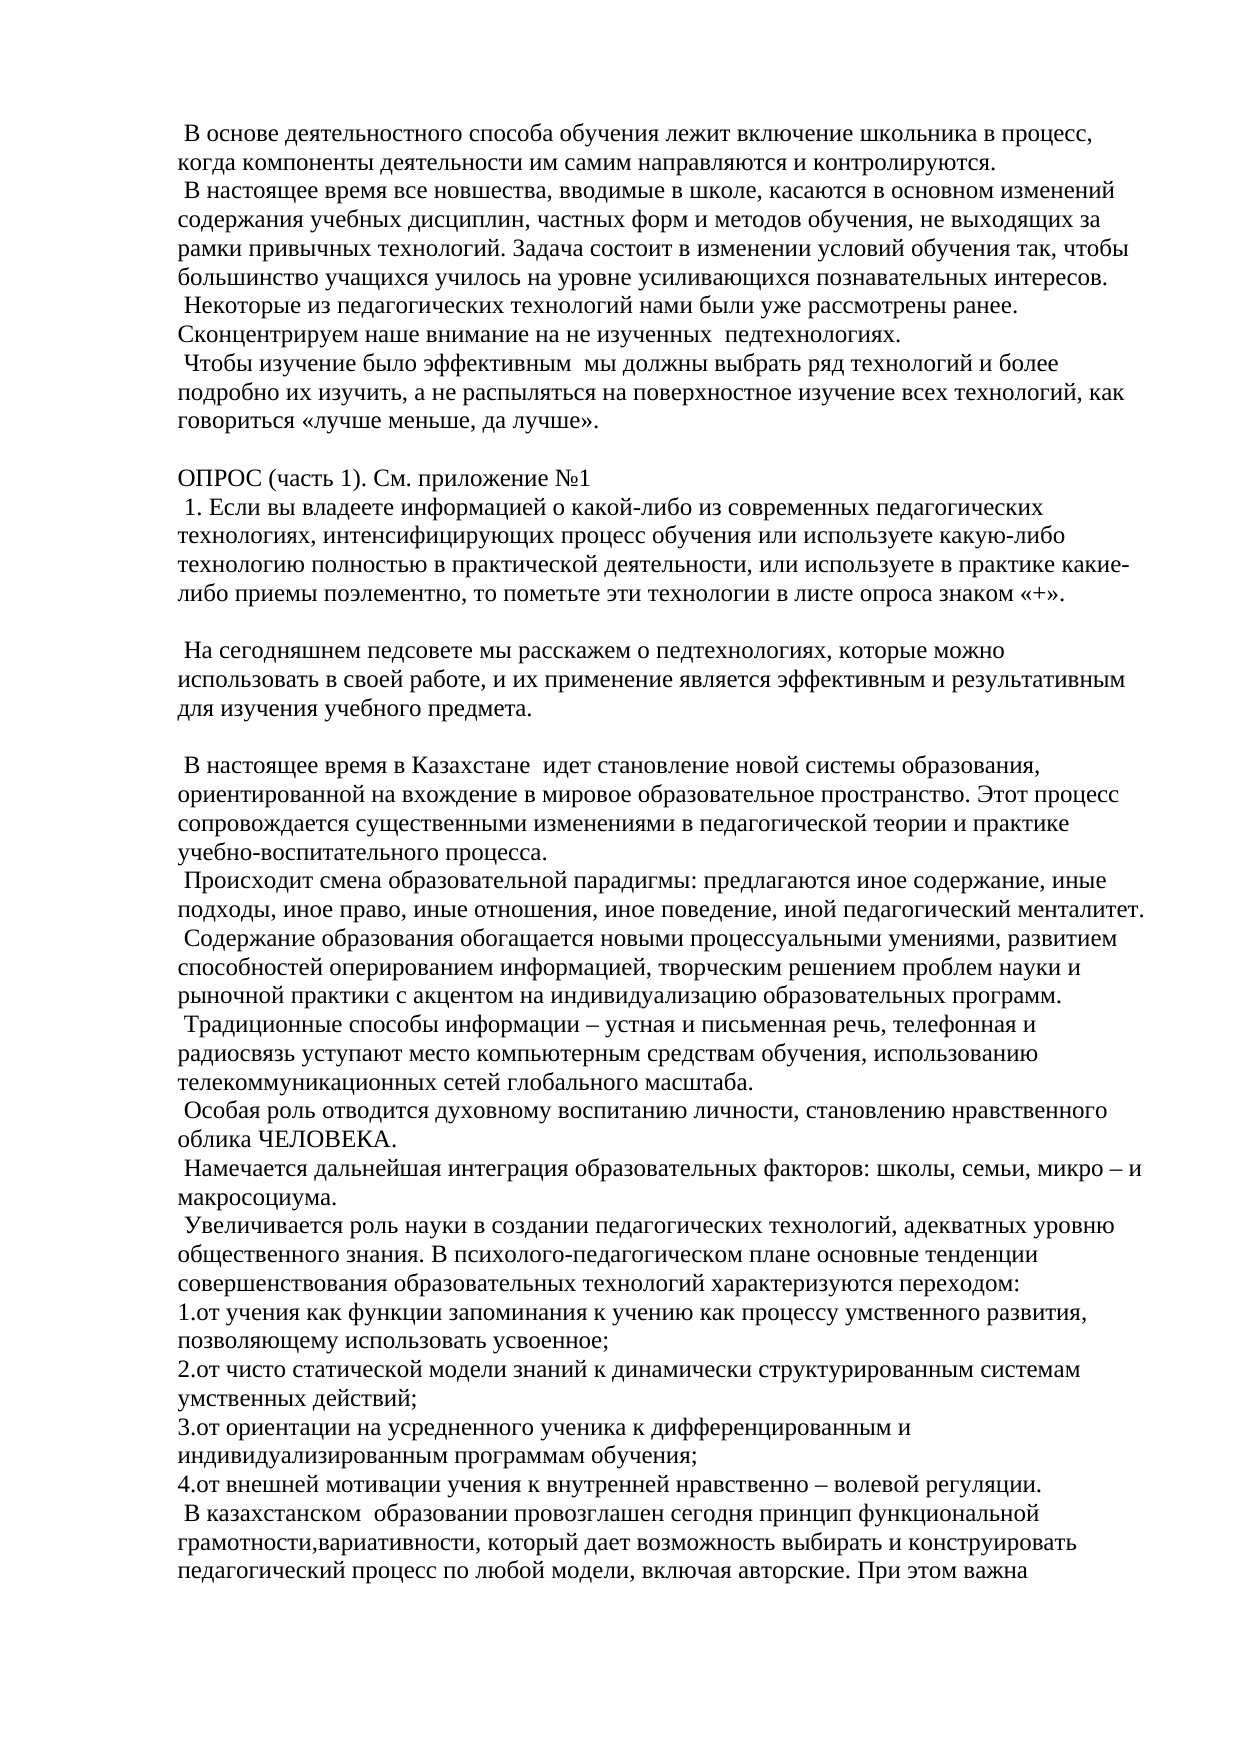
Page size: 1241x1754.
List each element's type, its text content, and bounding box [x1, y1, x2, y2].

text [177, 1498, 1152, 1584]
text Особая роль отводится духовному воспитанию личности, становлению нравственного облика ЧЕЛОВЕКА. [177, 1096, 1152, 1153]
text 4.от внешней мотивации учения к внутренней нравственно – волевой регуляции. [177, 1469, 1152, 1498]
text Намечается дальнейшая интеграция образовательных факторов: школы, семьи, микро – и макросоциума. [177, 1153, 1152, 1211]
text 1.от учения как функции запоминания к учению как процессу умственного развития, позволяющему использовать усвоенное; [177, 1297, 1152, 1354]
text 2.от чисто статической модели знаний к динамически структурированным системам умственных действий; [177, 1354, 1152, 1412]
text В настоящее время все новшества, вводимые в школе, касаются в основном изменений содержания учебных дисциплин, частных форм и методов обучения, не выходящих за рамки привычных технологий. Задача состоит в изменении условий обучения так, чтобы большинство учащихся училось на уровне усиливающихся познавательных интересов. [177, 176, 1152, 291]
text В основе деятельностного способа обучения лежит включение школьника в процесс, когда компоненты деятельности им самим направляются и контролируются. [177, 118, 1152, 176]
text 1. Если вы владеете информацией о какой-либо из современных педагогических технологиях, интенсифицирующих процесс обучения или используете какую-либо технологию полностью в практической деятельности, или используете в практике какие-либо приемы поэлементно, то пометьте эти технологии в листе опроса знаком «+». [177, 492, 1152, 607]
text Увеличивается роль науки в создании педагогических технологий, адекватных уровню общественного знания. В психолого-педагогическом плане основные тенденции совершенствования образовательных технологий характеризуются переходом: [177, 1211, 1152, 1297]
text 3.от ориентации на усредненного ученика к дифференцированным и индивидуализированным программам обучения; [177, 1412, 1152, 1469]
text Происходит смена образовательной парадигмы: предлагаются иное содержание, иные подходы, иное право, иные отношения, иное поведение, иной педагогический менталитет. [177, 866, 1152, 923]
text Традиционные способы информации – устная и письменная речь, телефонная и радиосвязь уступают место компьютерным средствам обучения, использованию телекоммуникационных сетей глобального масштаба. [177, 1009, 1152, 1096]
text В настоящее время в Казахстане идет становление новой системы образования, ориентированной на вхождение в мировое образовательное пространство. Этот процесс сопровождается существенными изменениями в педагогической теории и практике учебно-воспитательного процесса. [177, 751, 1152, 866]
text На сегодняшнем педсовете мы расскажем о педтехнологиях, которые можно использовать в своей работе, и их применение является эффективным и результативным для изучения учебного предмета. [177, 636, 1152, 722]
text Чтобы изучение было эффективным мы должны выбрать ряд технологий и более подробно их изучить, а не распыляться на поверхностное изучение всех технологий, как говориться «лучше меньше, да лучше». [177, 348, 1152, 434]
text ОПРОС (часть 1). См. приложение №1 [177, 463, 1152, 492]
text Некоторые из педагогических технологий нами были уже рассмотрены ранее. Сконцентрируем наше внимание на не изученных педтехнологиях. [177, 291, 1152, 348]
text Содержание образования обогащается новыми процессуальными умениями, развитием способностей оперированием информацией, творческим решением проблем науки и рыночной практики с акцентом на индивидуализацию образовательных программ. [177, 923, 1152, 1009]
